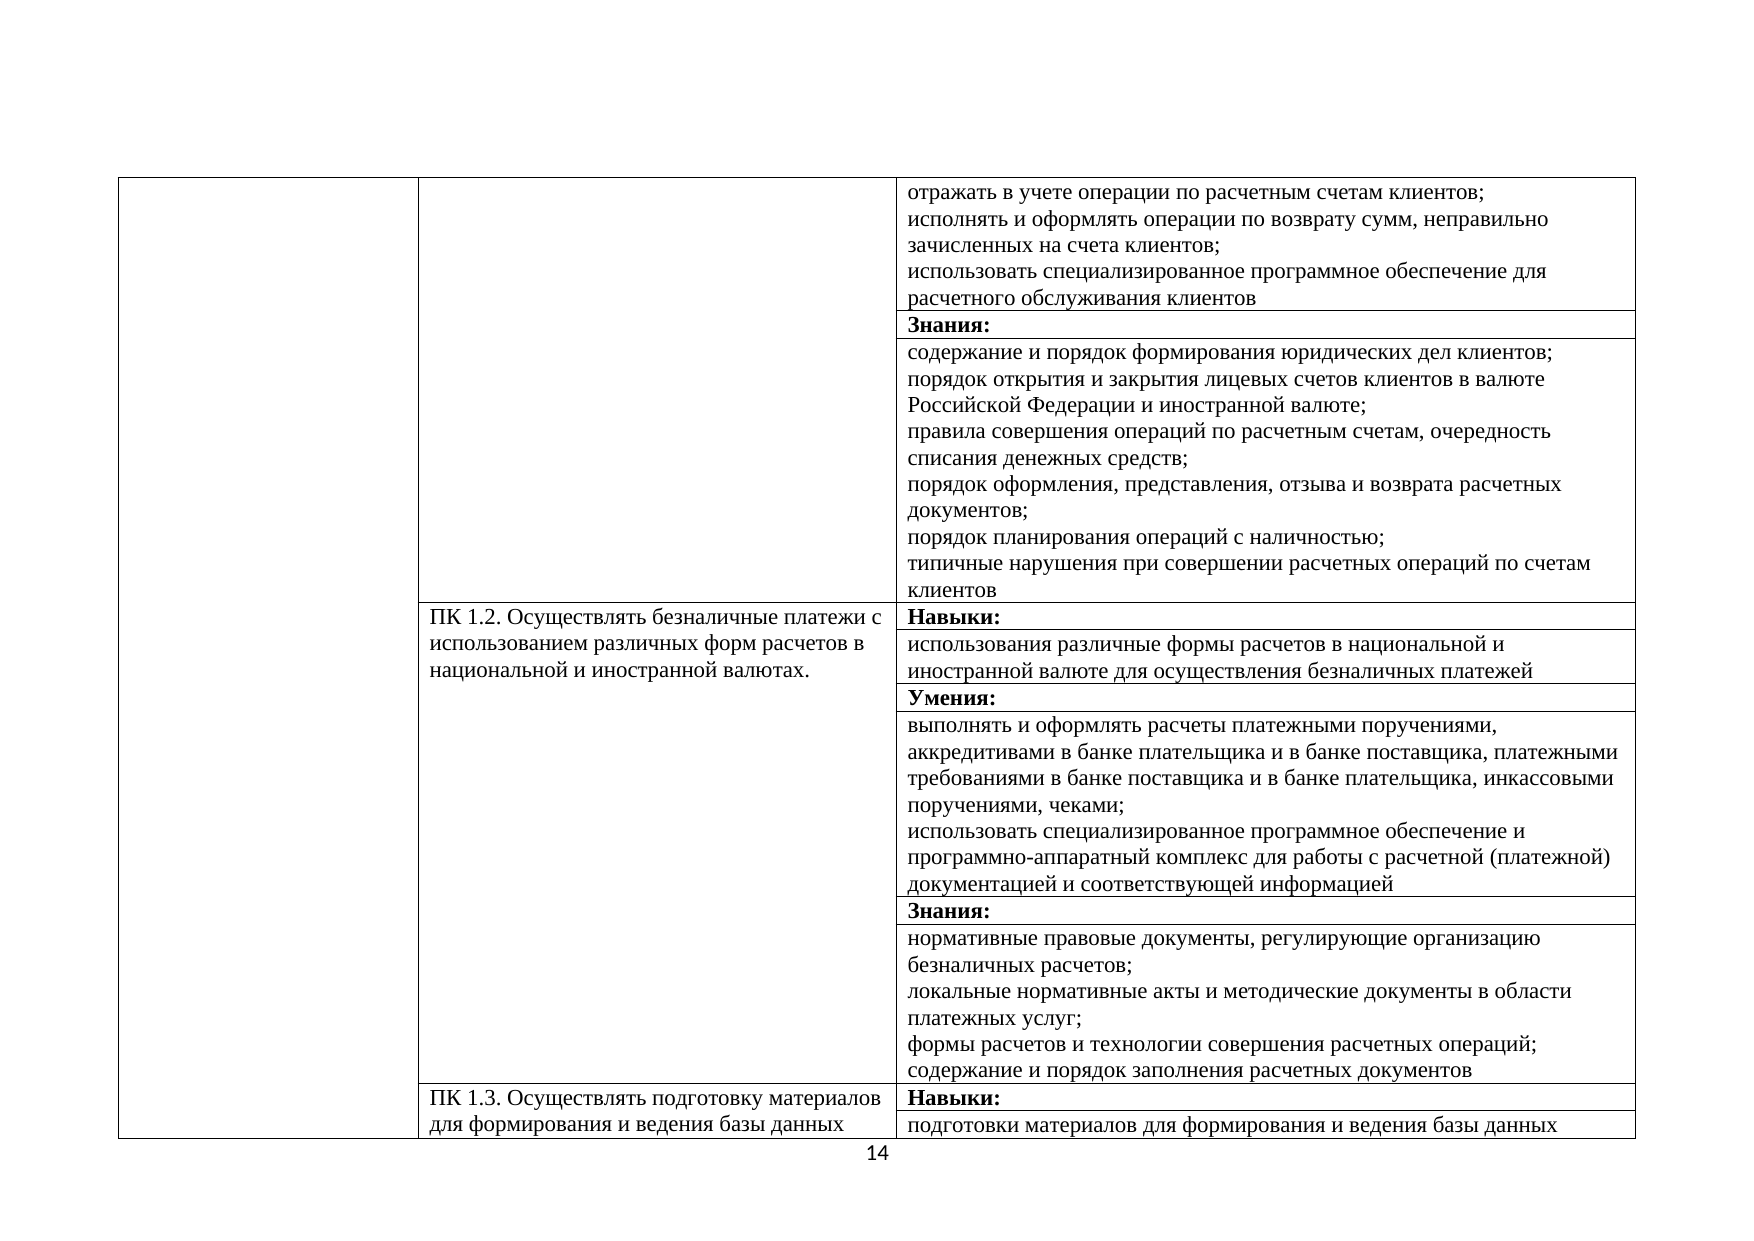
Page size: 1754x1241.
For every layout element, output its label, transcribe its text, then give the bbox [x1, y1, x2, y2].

table_cell Умения: [897, 684, 1635, 711]
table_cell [897, 1111, 1635, 1137]
table_cell выполнять и оформлять расчеты платежными поручениями, аккредитивами в банке плательщика и в банке поставщика, платежными требованиями в банке поставщика и в банке плательщика, инкассовыми поручениями, чеками; использовать специализированное программное обеспечение и программно-аппаратный комплекс для работы с расчетной (платежной) документацией и соответствующей информацией [897, 712, 1635, 896]
table_cell нормативные правовые документы, регулирующие организацию безналичных расчетов; локальные нормативные акты и методические документы в области платежных услуг; формы расчетов и технологии совершения расчетных операций; содержание и порядок заполнения расчетных документов [897, 925, 1635, 1083]
table_cell Навыки: [897, 603, 1635, 629]
table_cell ПК 1.2. Осуществлять безналичные платежи с использованием различных форм расчетов в национальной и иностранной валютах. [419, 603, 896, 1083]
table_cell Знания: [897, 897, 1635, 923]
table_cell ПК 1.3. Осуществлять подготовку материалов для формирования и ведения базы данных расчетных (платежных) документов [419, 1084, 896, 1137]
table_cell Знания: [897, 311, 1635, 337]
table_cell Навыки: [897, 1084, 1635, 1110]
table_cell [897, 178, 1635, 310]
table_cell использования различные формы расчетов в национальной и иностранной валюте для осуществления безналичных платежей [897, 630, 1635, 683]
table_cell содержание и порядок формирования юридических дел клиентов; порядок открытия и закрытия лицевых счетов клиентов в валюте Российской Федерации и иностранной валюте; правила совершения операций по расчетным счетам, очередность списания денежных средств; порядок оформления, представления, отзыва и возврата расчетных документов; порядок планирования операций с наличностью; типичные нарушения при совершении расчетных операций по счетам клиентов [897, 339, 1635, 602]
